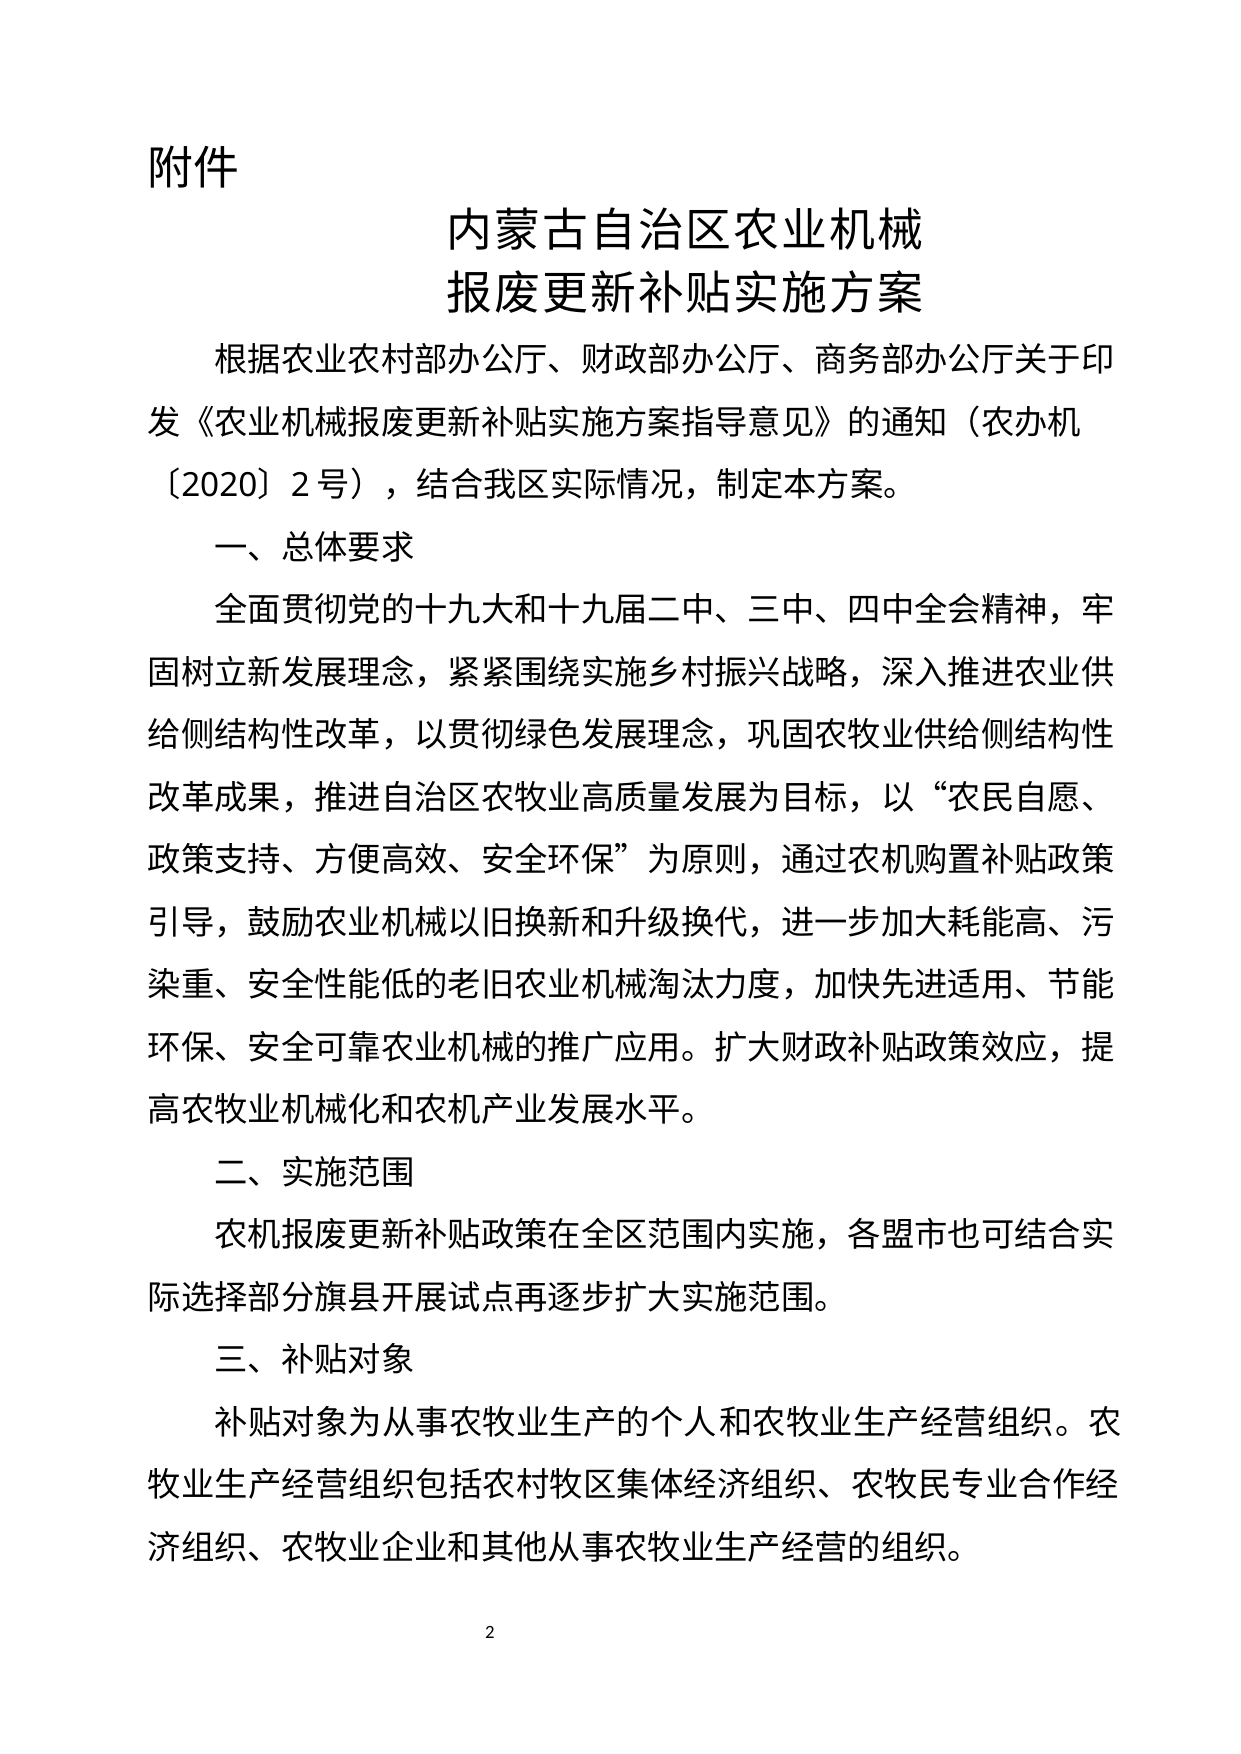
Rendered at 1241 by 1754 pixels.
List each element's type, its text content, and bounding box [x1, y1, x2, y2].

text 一、总体要求 [148, 509, 1122, 572]
text 补贴对象为从事农牧业生产的个人和农牧业生产经营组织。农牧业生产经营组织包括农村牧区集体经济组织、农牧民专业合作经济组织、农牧业企业和其他从事农牧业生产经营的组织。 [148, 1384, 1122, 1572]
text 全面贯彻党的十九大和十九届二中、三中、四中全会精神，牢固树立新发展理念，紧紧围绕实施乡村振兴战略，深入推进农业供给侧结构性改革，以贯彻绿色发展理念，巩固农牧业供给侧结构性改革成果，推进自治区农牧业高质量发展为目标，以“农民自愿、政策支持、方便高效、安全环保”为原则，通过农机购置补贴政策引导，鼓励农业机械以旧换新和升级换代，进一步加大耗能高、污染重、安全性能低的老旧农业机械淘汰力度，加快先进适用、节能环保、安全可靠农业机械的推广应用。扩大财政补贴政策效应，提高农牧业机械化和农机产业发展水平。 [148, 572, 1122, 1134]
text 三、补贴对象 [148, 1322, 1122, 1384]
text 根据农业农村部办公厅、财政部办公厅、商务部办公厅关于印发《农业机械报废更新补贴实施方案指导意见》的通知（农办机〔2020〕2号），结合我区实际情况，制定本方案。 [148, 322, 1122, 509]
text 报废更新补贴实施方案 [148, 259, 1122, 322]
text 附件 [148, 134, 1122, 197]
text 农机报废更新补贴政策在全区范围内实施，各盟市也可结合实际选择部分旗县开展试点再逐步扩大实施范围。 [148, 1197, 1122, 1322]
text 二、实施范围 [148, 1134, 1122, 1197]
text 内蒙古自治区农业机械 [148, 197, 1122, 259]
